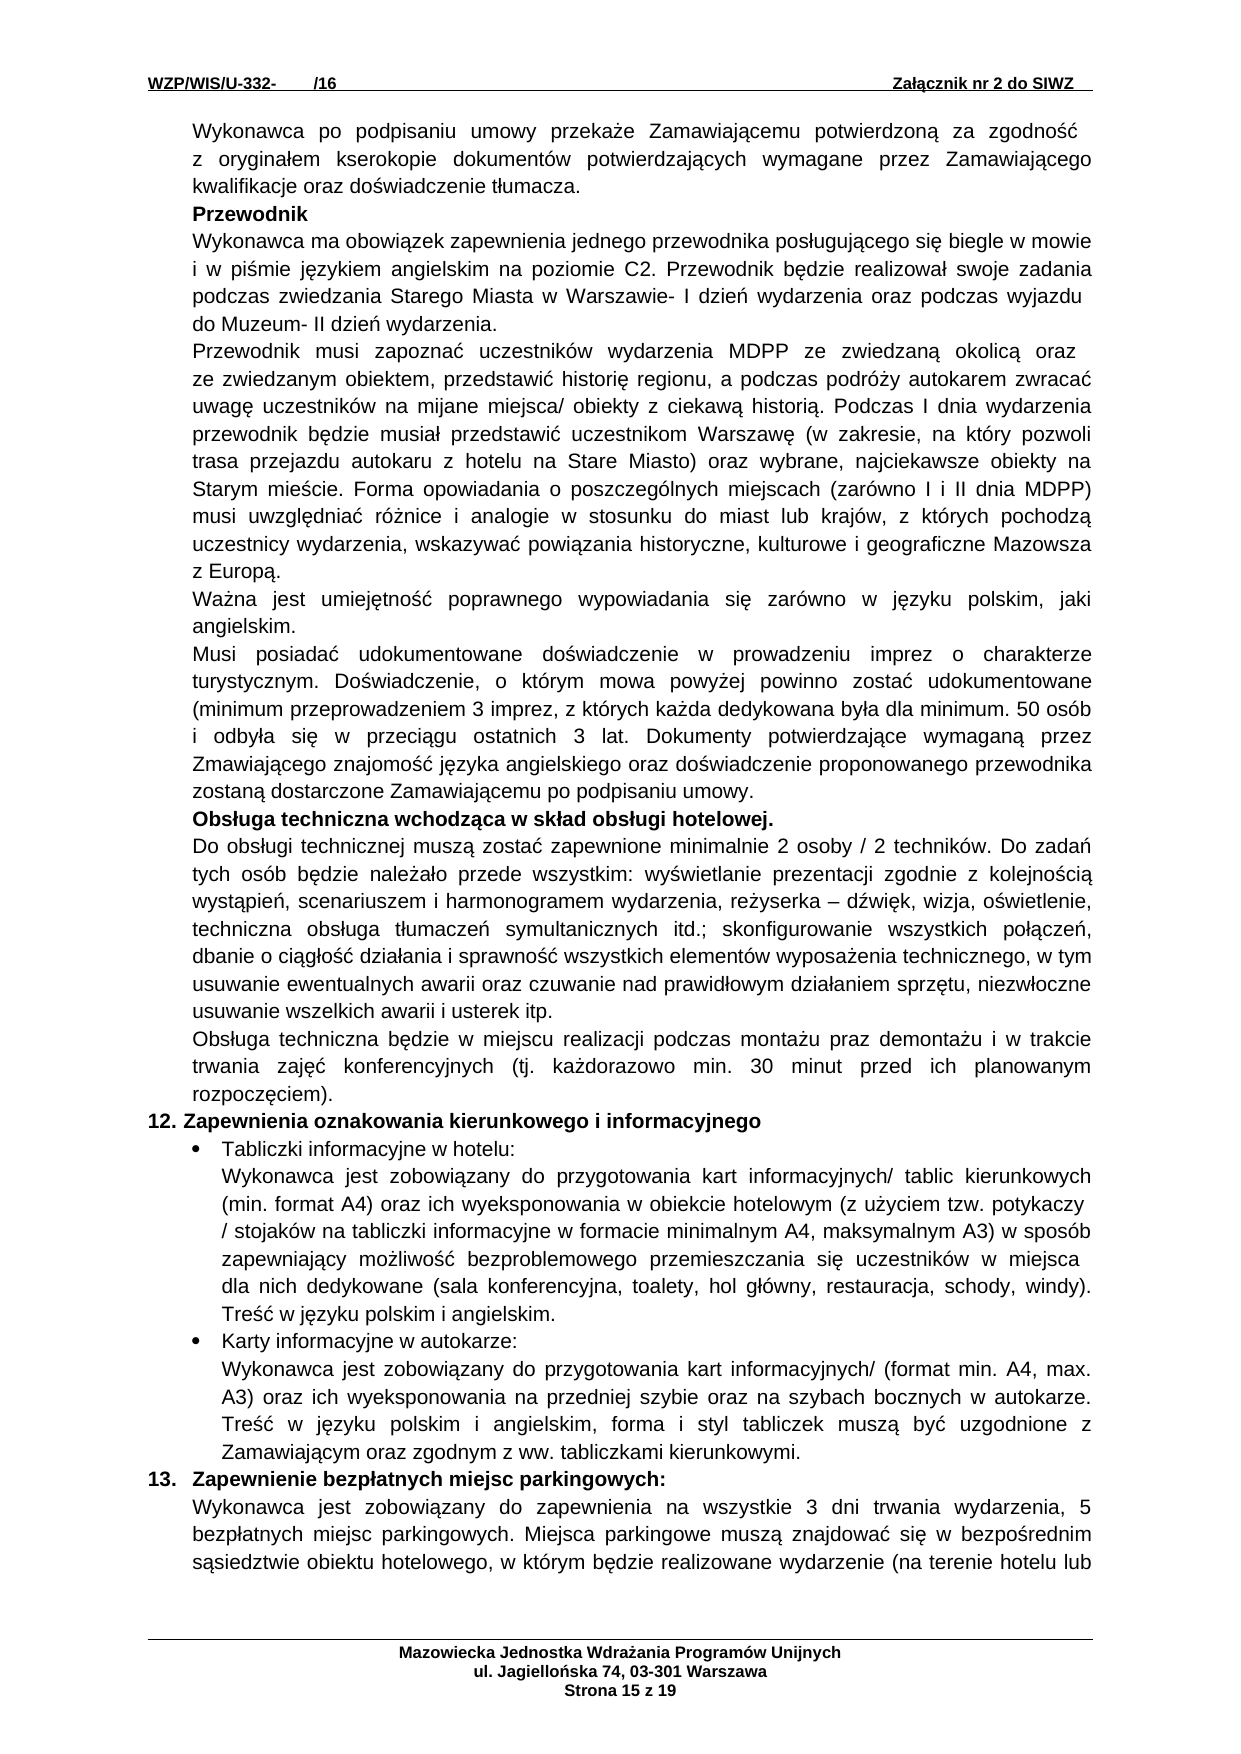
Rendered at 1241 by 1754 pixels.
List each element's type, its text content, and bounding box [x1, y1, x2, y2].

text Ważna jest umiejętność poprawnego wypowiadania się zarówno w języku polskim, jaki angielskim. [192, 587, 1093, 638]
text Obsługa techniczna będzie w miejscu realizacji podczas montażu praz demontażu i w trakcie trwania zajęć konferencyjnych (tj. każdorazowo min. 30 minut przed ich planowanym rozpoczęciem). [192, 1027, 1093, 1106]
list Wykonawca jest zobowiązany do przygotowania kart informacyjnych/ (format min. A4, max. A3) oraz ich wyeksponowania na przedniej szybie oraz na szybach bocznych w autokarze. Treść w języku polskim i angielskim, forma i styl tabliczek muszą być uzgodnione z Zamawiającym oraz zgodnym z ww. tabliczkami kierunkowymi. [221, 1357, 1093, 1463]
text Obsługa techniczna wchodząca w skład obsługi hotelowej. [192, 807, 1093, 831]
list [192, 1494, 1093, 1573]
text Do obsługi technicznej muszą zostać zapewnione minimalnie 2 osoby / 2 techników. Do zadań tych osób będzie należało przede wszystkim: wyświetlanie prezentacji zgodnie z kolejnością wystąpień, scenariuszem i harmonogramem wydarzenia, reżyserka – dźwięk, wizja, oświetlenie, techniczna obsługa tłumaczeń symultanicznych itd.; skonfigurowanie wszystkich połączeń, dbanie o ciągłość działania i sprawność wszystkich elementów wyposażenia technicznego, w tym usuwanie ewentualnych awarii oraz czuwanie nad prawidłowym działaniem sprzętu, niezwłoczne usuwanie wszelkich awarii i usterek itp. [192, 834, 1093, 1023]
text Wykonawca ma obowiązek zapewnienia jednego przewodnika posługującego się biegle w mowie i w piśmie językiem angielskim na poziomie C2. Przewodnik będzie realizował swoje zadania podczas zwiedzania Starego Miasta w Warszawie- I dzień wydarzenia oraz podczas wyjazdu do Muzeum- II dzień wydarzenia. [192, 229, 1093, 336]
list Wykonawca jest zobowiązany do przygotowania kart informacyjnych/ tablic kierunkowych (min. format A4) oraz ich wyeksponowania w obiekcie hotelowym (z użyciem tzw. potykaczy / stojaków na tabliczki informacyjne w formacie minimalnym A4, maksymalnym A3) w sposób zapewniający możliwość bezproblemowego przemieszczania się uczestników w miejsca dla nich dedykowane (sala konferencyjna, toalety, hol główny, restauracja, schody, windy). Treść w języku polskim i angielskim. [221, 1164, 1093, 1326]
text Przewodnik musi zapoznać uczestników wydarzenia MDPP ze zwiedzaną okolicą oraz ze zwiedzanym obiektem, przedstawić historię regionu, a podczas podróży autokarem zwracać uwagę uczestników na mijane miejsca/ obiekty z ciekawą historią. Podczas I dnia wydarzenia przewodnik będzie musiał przedstawić uczestnikom Warszawę (w zakresie, na który pozwoli trasa przejazdu autokaru z hotelu na Stare Miasto) oraz wybrane, najciekawsze obiekty na Starym mieście. Forma opowiadania o poszczególnych miejscach (zarówno I i II dnia MDPP) musi uwzględniać różnice i analogie w stosunku do miast lub krajów, z których pochodzą uczestnicy wydarzenia, wskazywać powiązania historyczne, kulturowe i geograficzne Mazowsza z Europą. [192, 339, 1093, 583]
text Przewodnik [192, 202, 1093, 226]
list Zapewnienie bezpłatnych miejsc parkingowych: [148, 1467, 1093, 1491]
list Tabliczki informacyjne w hotelu: [177, 1137, 1093, 1161]
list Karty informacyjne w autokarze: [177, 1329, 1093, 1353]
text Musi posiadać udokumentowane doświadczenie w prowadzeniu imprez o charakterze turystycznym. Doświadczenie, o którym mowa powyżej powinno zostać udokumentowane (minimum przeprowadzeniem 3 imprez, z których każda dedykowana była dla minimum. 50 osób i odbyła się w przeciągu ostatnich 3 lat. Dokumenty potwierdzające wymaganą przez Zmawiającego znajomość języka angielskiego oraz doświadczenie proponowanego przewodnika zostaną dostarczone Zamawiającemu po podpisaniu umowy. [192, 642, 1093, 803]
list Zapewnienia oznakowania kierunkowego i informacyjnego [148, 1109, 1093, 1133]
